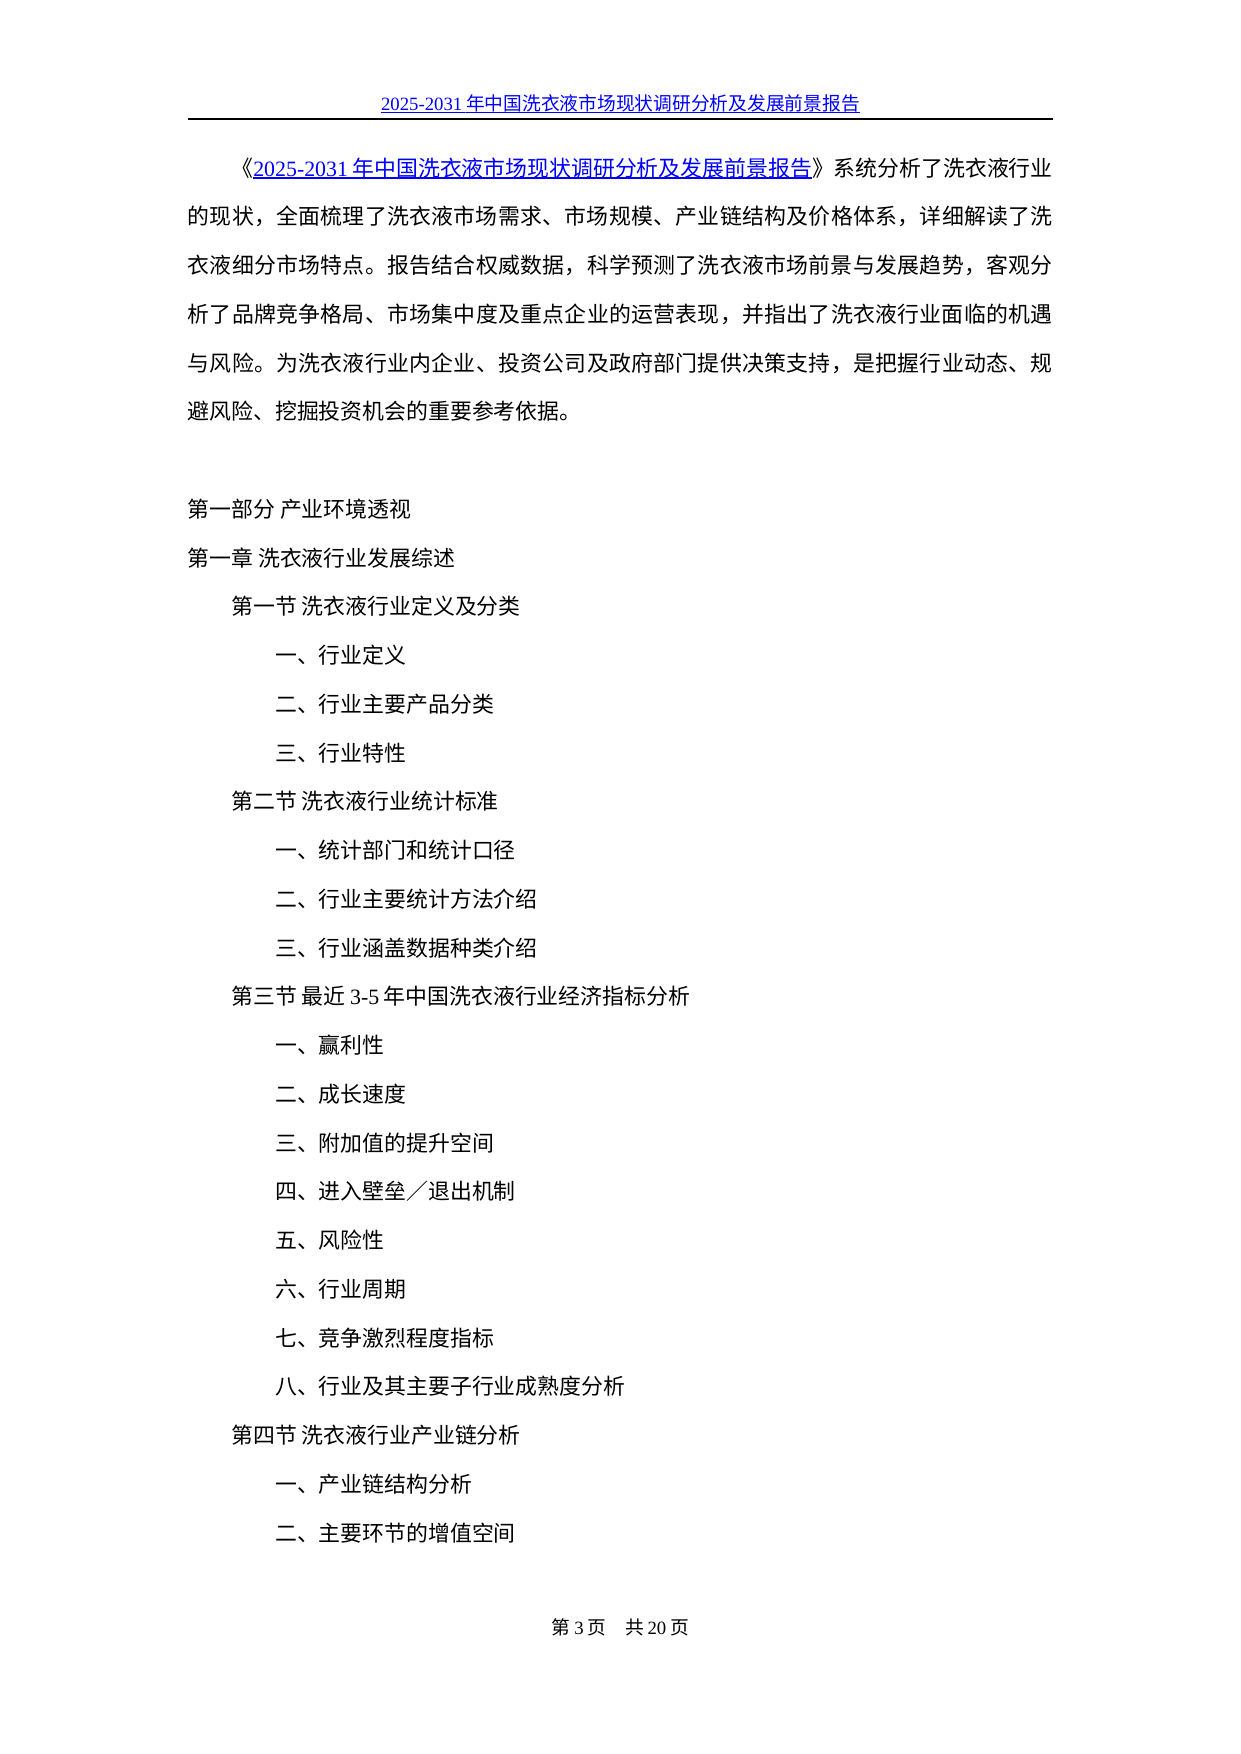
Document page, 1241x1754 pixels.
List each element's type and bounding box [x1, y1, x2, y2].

text [187, 150, 1053, 1548]
